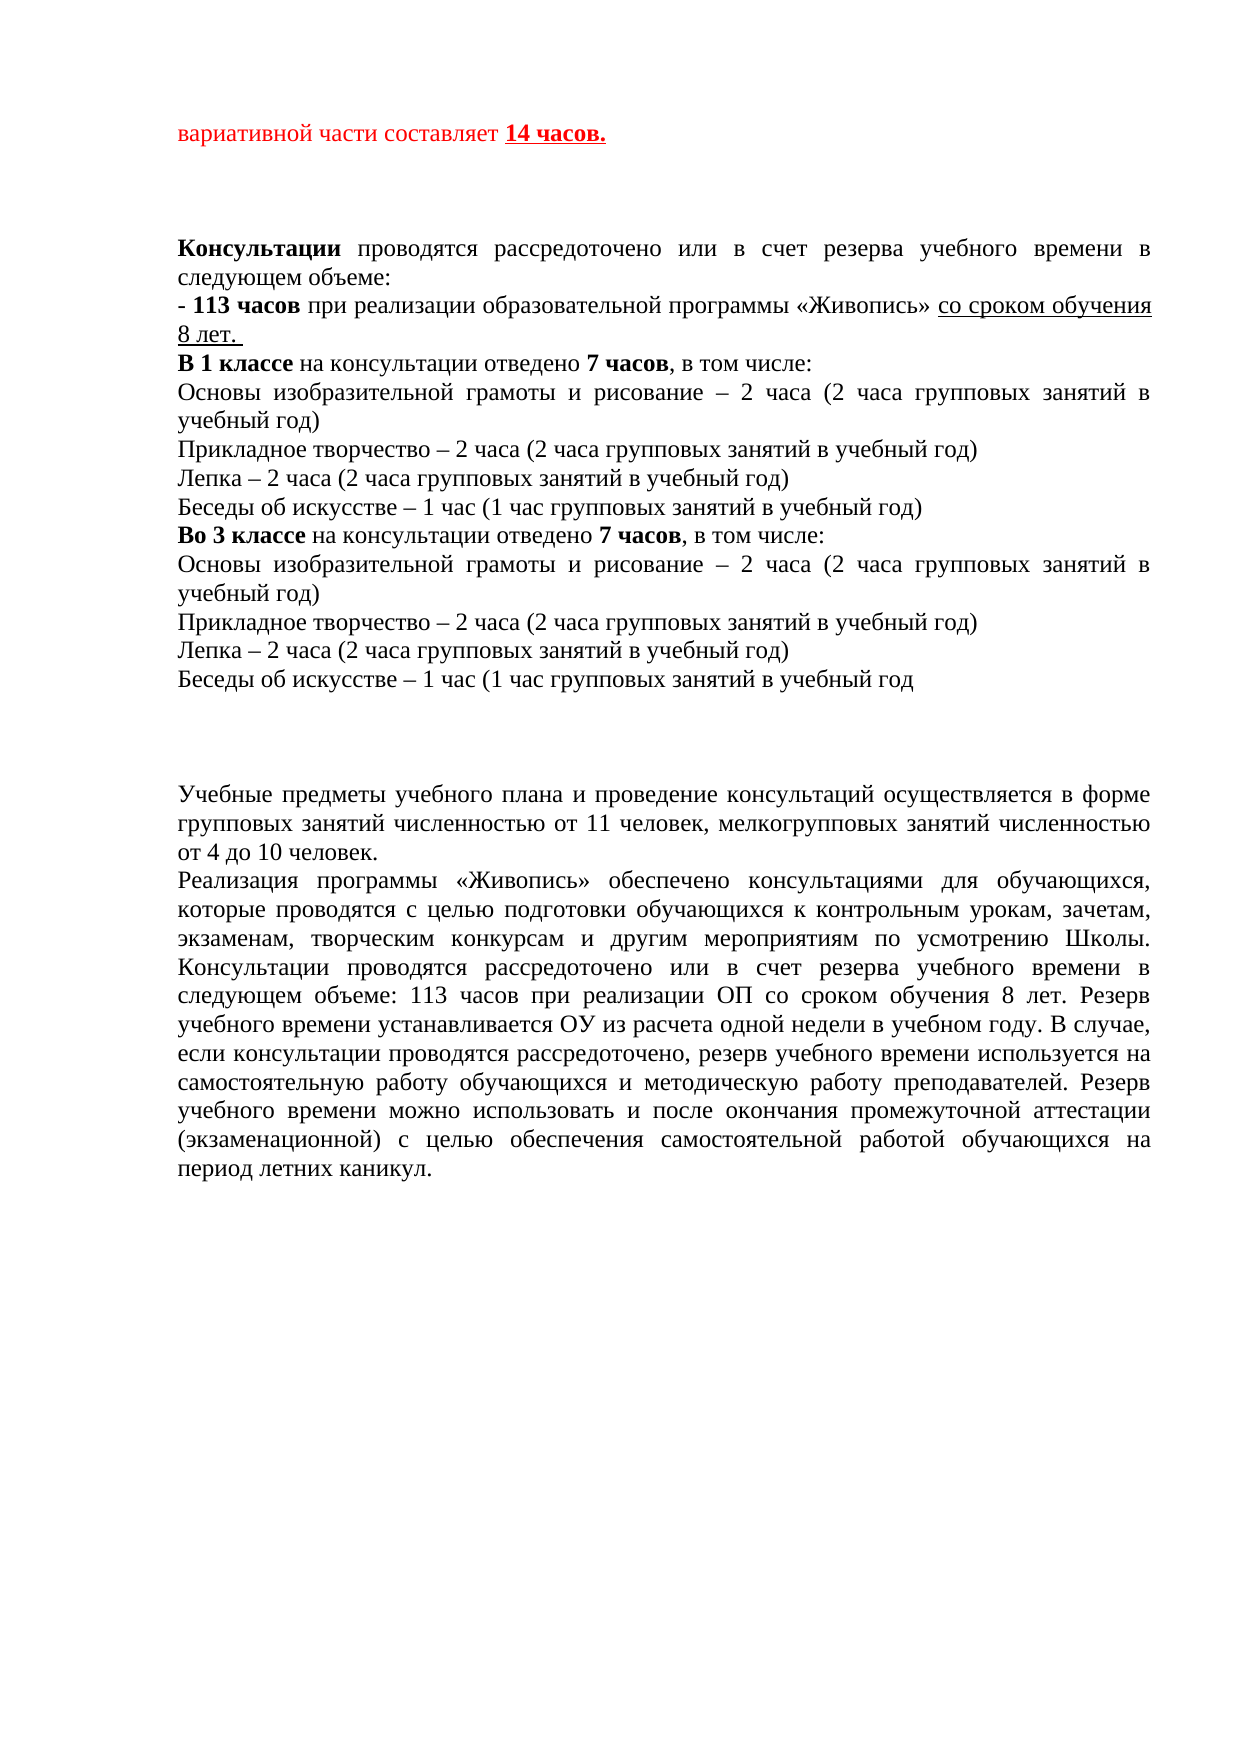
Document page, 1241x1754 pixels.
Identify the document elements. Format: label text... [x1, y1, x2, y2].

text Во 3 классе на консультации отведено 7 часов, в том числе: [177, 521, 1152, 549]
text В 1 классе на консультации отведено 7 часов, в том числе: [177, 348, 1152, 377]
text Основы изобразительной грамоты и рисование – 2 часа (2 часа групповых занятий в учебный год) [177, 377, 1152, 434]
text Основы изобразительной грамоты и рисование – 2 часа (2 часа групповых занятий в учебный год) [177, 549, 1152, 607]
text Беседы об искусстве – 1 час (1 час групповых занятий в учебный год) [177, 492, 1152, 521]
text Лепка – 2 часа (2 часа групповых занятий в учебный год) [177, 463, 1152, 492]
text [177, 118, 1152, 147]
text Учебные предметы учебного плана и проведение консультаций осуществляется в форме групповых занятий численностью от 11 человек, мелкогрупповых занятий численностью от 4 до 10 человек. [177, 779, 1152, 866]
text Прикладное творчество – 2 часа (2 часа групповых занятий в учебный год) [177, 607, 1152, 636]
text - 113 часов при реализации образовательной программы «Живопись» со сроком обучения 8 лет. [177, 291, 1152, 348]
text Реализация программы «Живопись» обеспечено консультациями для обучающихся, которые проводятся с целью подготовки обучающихся к контрольным урокам, зачетам, экзаменам, творческим конкурсам и другим мероприятиям по усмотрению Школы. Консультации проводятся рассредоточено или в счет резерва учебного времени в следующем объеме: 113 часов при реализации ОП со сроком обучения 8 лет. Резерв учебного времени устанавливается ОУ из расчета одной недели в учебном году. В случае, если консультации проводятся рассредоточено, резерв учебного времени используется на самостоятельную работу обучающихся и методическую работу преподавателей. Резерв учебного времени можно использовать и после окончания промежуточной аттестации (экзаменационной) с целью обеспечения самостоятельной работой обучающихся на период летних каникул. [177, 866, 1152, 1182]
text Прикладное творчество – 2 часа (2 часа групповых занятий в учебный год) [177, 434, 1152, 463]
text Консультации проводятся рассредоточено или в счет резерва учебного времени в следующем объеме: [177, 233, 1152, 291]
text Лепка – 2 часа (2 часа групповых занятий в учебный год) [177, 636, 1152, 664]
text Беседы об искусстве – 1 час (1 час групповых занятий в учебный год [177, 664, 1152, 693]
